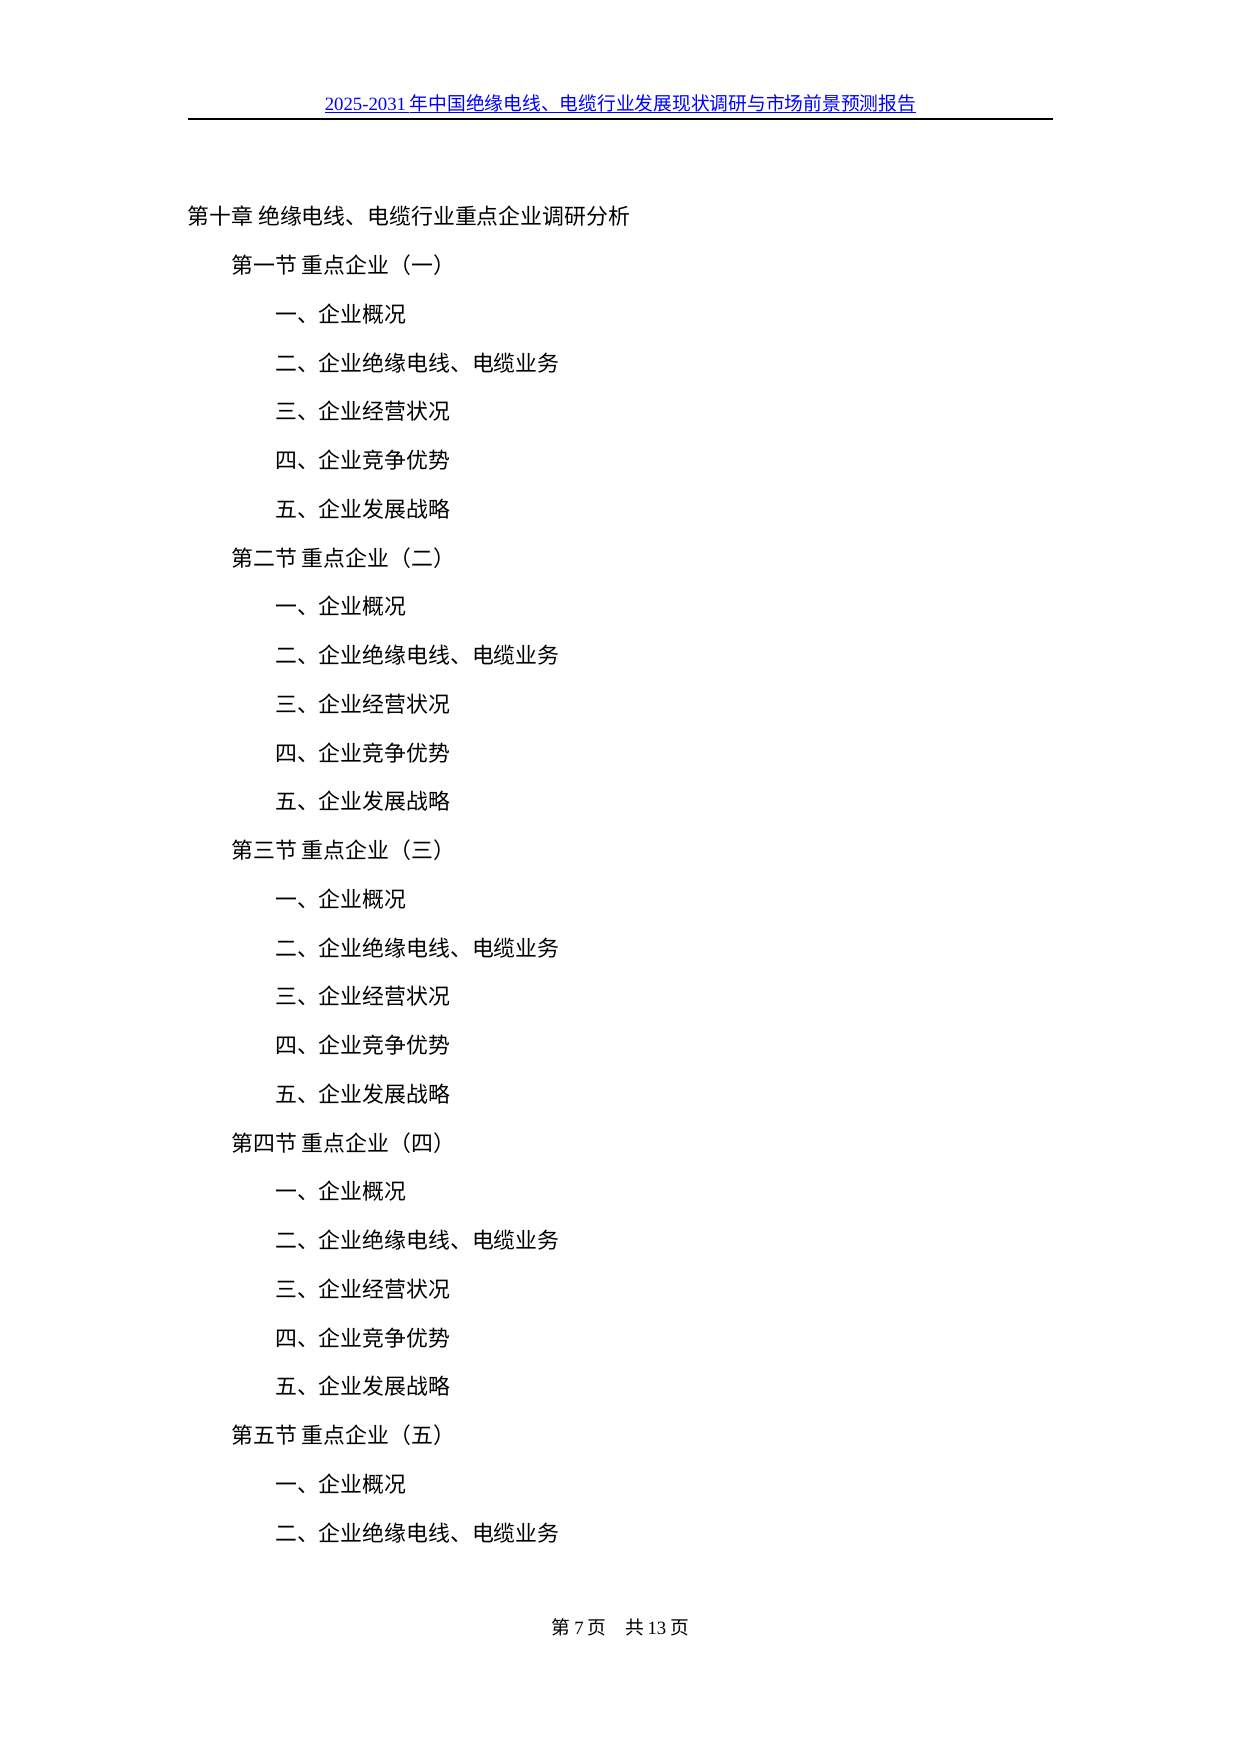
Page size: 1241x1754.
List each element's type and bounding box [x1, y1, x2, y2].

text [187, 150, 1053, 1548]
